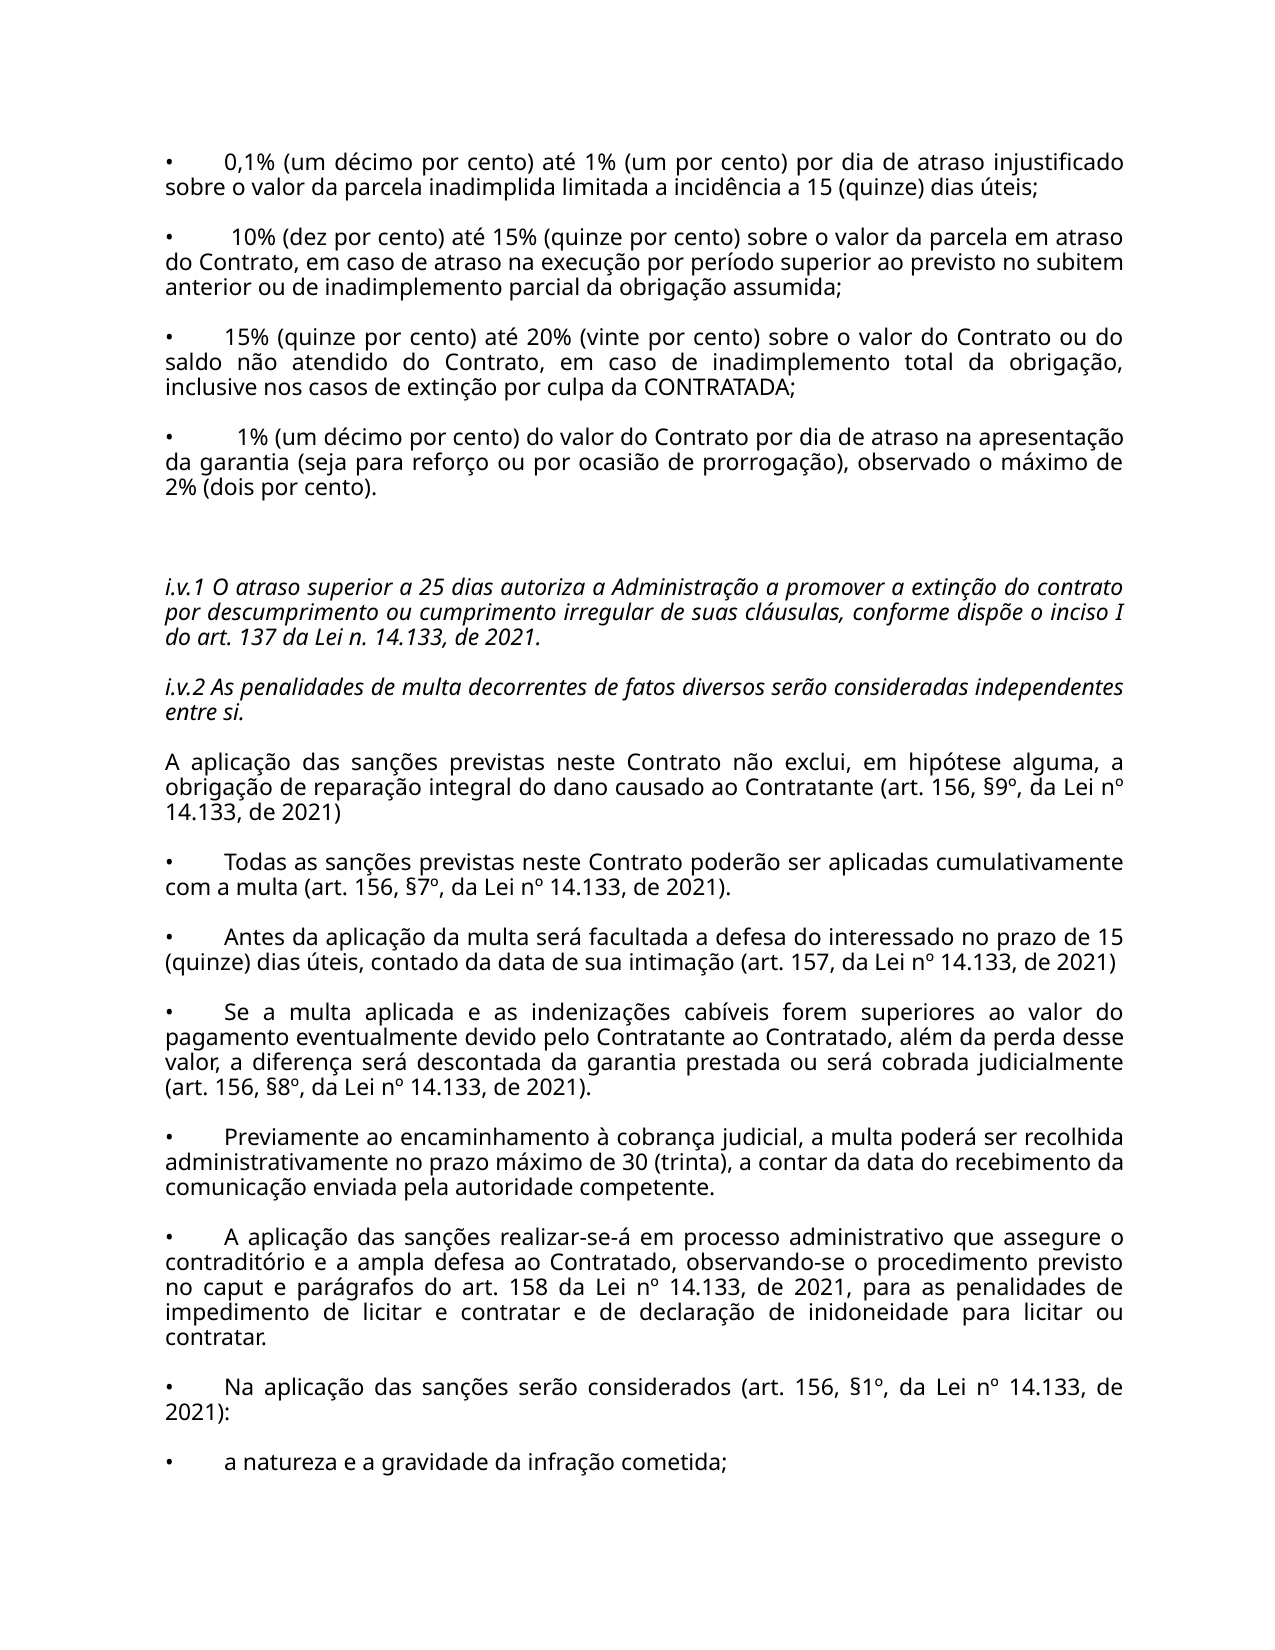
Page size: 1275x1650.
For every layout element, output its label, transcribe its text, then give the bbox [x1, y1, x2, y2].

list a natureza e a gravidade da infração cometida; [165, 1450, 1125, 1475]
text A aplicação das sanções previstas neste Contrato não exclui, em hipótese alguma, a obrigação de reparação integral do dano causado ao Contratante (art. 156, §9º, da Lei nº 14.133, de 2021) [165, 750, 1125, 825]
list 1% (um décimo por cento) do valor do Contrato por dia de atraso na apresentação da garantia (seja para reforço ou por ocasião de prorrogação), observado o máximo de 2% (dois por cento). [165, 425, 1125, 500]
list A aplicação das sanções realizar-se-á em processo administrativo que assegure o contraditório e a ampla defesa ao Contratado, observando-se o procedimento previsto no caput e parágrafos do art. 158 da Lei nº 14.133, de 2021, para as penalidades de impedimento de licitar e contratar e de declaração de inidoneidade para licitar ou contratar. [165, 1225, 1125, 1350]
list 10% (dez por cento) até 15% (quinze por cento) sobre o valor da parcela em atraso do Contrato, em caso de atraso na execução por período superior ao previsto no subitem anterior ou de inadimplemento parcial da obrigação assumida; [165, 225, 1125, 300]
list Antes da aplicação da multa será facultada a defesa do interessado no prazo de 15 (quinze) dias úteis, contado da data de sua intimação (art. 157, da Lei nº 14.133, de 2021) [165, 925, 1125, 975]
list Todas as sanções previstas neste Contrato poderão ser aplicadas cumulativamente com a multa (art. 156, §7º, da Lei nº 14.133, de 2021). [165, 850, 1125, 900]
list Na aplicação das sanções serão considerados (art. 156, §1º, da Lei nº 14.133, de 2021): [165, 1375, 1125, 1425]
list 0,1% (um décimo por cento) até 1% (um por cento) por dia de atraso injustificado sobre o valor da parcela inadimplida limitada a incidência a 15 (quinze) dias úteis; [165, 150, 1125, 200]
list Previamente ao encaminhamento à cobrança judicial, a multa poderá ser recolhida administrativamente no prazo máximo de 30 (trinta), a contar da data do recebimento da comunicação enviada pela autoridade competente. [165, 1125, 1125, 1200]
list 15% (quinze por cento) até 20% (vinte por cento) sobre o valor do Contrato ou do saldo não atendido do Contrato, em caso de inadimplemento total da obrigação, inclusive nos casos de extinção por culpa da CONTRATADA; [165, 325, 1125, 400]
text i.v.1 O atraso superior a 25 dias autoriza a Administração a promover a extinção do contrato por descumprimento ou cumprimento irregular de suas cláusulas, conforme dispõe o inciso I do art. 137 da Lei n. 14.133, de 2021. [165, 575, 1125, 650]
text i.v.2 As penalidades de multa decorrentes de fatos diversos serão consideradas independentes entre si. [165, 675, 1125, 725]
list Se a multa aplicada e as indenizações cabíveis forem superiores ao valor do pagamento eventualmente devido pelo Contratante ao Contratado, além da perda desse valor, a diferença será descontada da garantia prestada ou será cobrada judicialmente (art. 156, §8º, da Lei nº 14.133, de 2021). [165, 1000, 1125, 1100]
